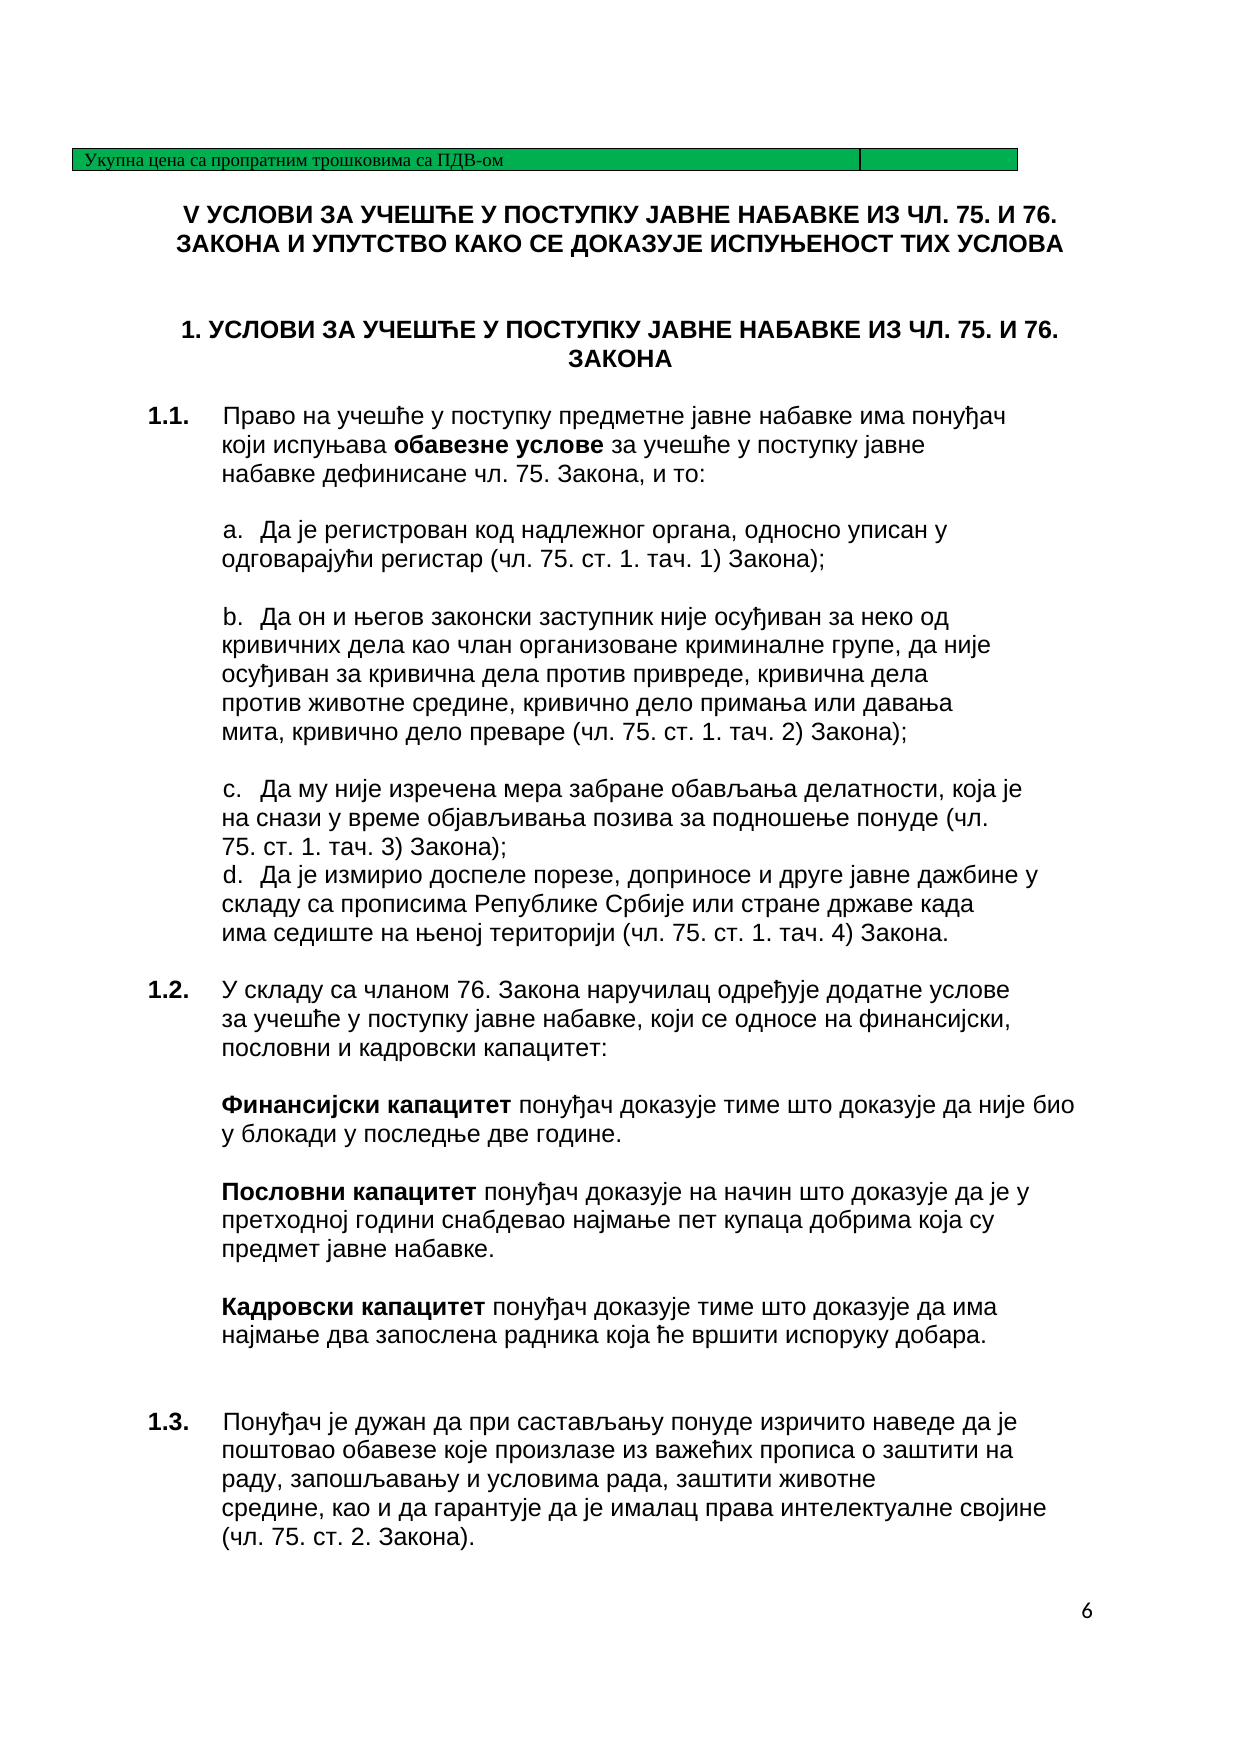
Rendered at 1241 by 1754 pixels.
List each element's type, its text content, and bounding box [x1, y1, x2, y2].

list Да је измирио доспеле порезе, доприносе и друге јавне дажбине у [223, 861, 1093, 889]
table_cell Укупна цена са пропратним трошковима са ПДВ-ом [73, 149, 859, 170]
text који испуњава обавезне услове за учешће у поступку јавне [148, 430, 1093, 459]
text има седиште на њеној територији (чл. 75. ст. 1. тач. 4) Закона. [148, 918, 1093, 947]
text мита, кривично дело преваре (чл. 75. ст. 1. тач. 2) Закона); [148, 717, 1093, 746]
list Да је регистрован код надлежног органа, односно уписан у [223, 516, 1093, 544]
text раду, запошљавању и условима рада, заштити животне [148, 1464, 1093, 1493]
text ЗАКОНА [148, 344, 1093, 372]
text Пословни капацитет понуђач доказује на начин што доказује да је у претходној години снабдевао најмање пет купаца добрима која су предмет јавне набавке. [221, 1177, 1093, 1263]
text 1.2. У складу са чланом 76. Закона наручилац одређује додатне услове [148, 976, 1093, 1004]
text кривичних дела као члан организоване криминалне групе, да није [148, 631, 1093, 659]
text 75. ст. 1. тач. 3) Закона); [148, 832, 1093, 861]
text на снази у време објављивања позива за подношење понуде (чл. [148, 803, 1093, 832]
table_cell [861, 149, 1017, 170]
text поштовао обавезе које произлазе из важећих прописа о заштити на [148, 1436, 1093, 1464]
text набавке дефинисане чл. 75. Закона, и то: [148, 459, 1093, 487]
text Кадровски капацитет понуђач доказује тиме што доказује да има [148, 1292, 1093, 1321]
text пословни и кадровски капацитет: [148, 1033, 1093, 1062]
list Право на учешће у поступку предметне јавне набавке има понуђач [148, 401, 1093, 430]
text средине, као и да гарантује да је ималац права интелектуалне својине [148, 1493, 1093, 1522]
text (чл. 75. ст. 2. Закона). [148, 1522, 1093, 1551]
list Понуђач је дужан да при састављању понуде изричито наведе да је [148, 1407, 1093, 1436]
text одговарајући регистар (чл. 75. ст. 1. тач. 1) Закона); [148, 544, 1093, 573]
text складу са прописима Републике Србије или стране државе када [148, 889, 1093, 918]
text Финансијски капацитет понуђач доказује тиме што доказује да није био у блокади у последње две године. [221, 1091, 1093, 1148]
list Да он и његов законски заступник није осуђиван за неко од [223, 602, 1093, 631]
text најмање два запослена радника која ће вршити испоруку добара. [148, 1321, 1093, 1349]
text осуђиван за кривична дела против привреде, кривична дела [148, 659, 1093, 688]
list Да му није изречена мера забране обављања делатности, која је [223, 774, 1093, 803]
text за учешће у поступку јавне набавке, који се односе на финансијски, [148, 1004, 1093, 1033]
text 1. УСЛОВИ ЗА УЧЕШЋЕ У ПОСТУПКУ ЈАВНЕ НАБАВКЕ ИЗ ЧЛ. 75. И 76. [148, 315, 1093, 344]
text против животне средине, кривично дело примања или давања [148, 688, 1093, 717]
text V УСЛОВИ ЗА УЧЕШЋЕ У ПОСТУПКУ ЈАВНЕ НАБАВКЕ ИЗ ЧЛ. 75. И 76. ЗАКОНА И УПУТСТВО КАКО СЕ ДОКАЗУЈЕ ИСПУЊЕНОСТ ТИХ УСЛОВА [148, 200, 1093, 257]
